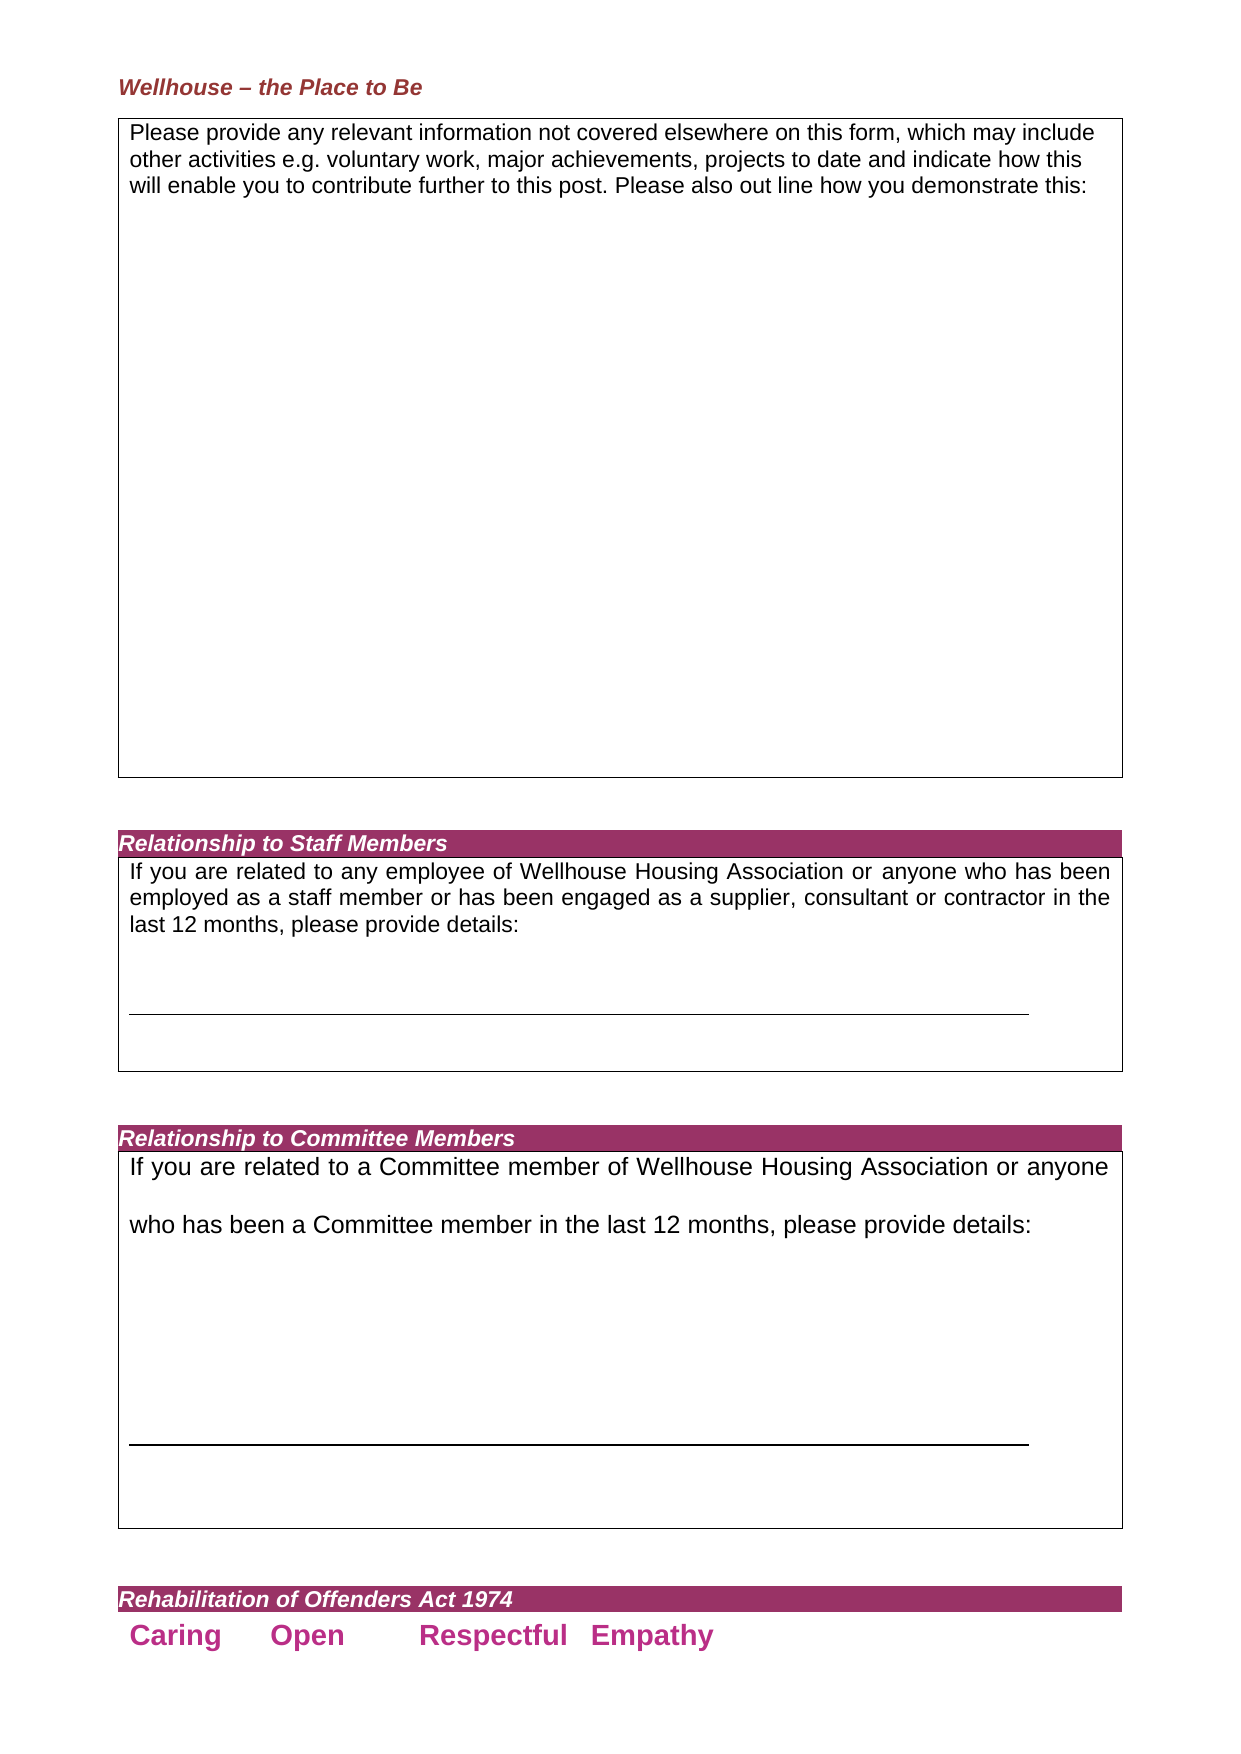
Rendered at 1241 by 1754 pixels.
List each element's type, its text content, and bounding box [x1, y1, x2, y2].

table_header Please provide any relevant information not covered elsewhere on this form, which may include other activities e.g. voluntary work, major achievements, projects to date and indicate how this will enable you to contribute further to this post. Please also out line how you demonstrate this: [119, 119, 1122, 777]
table_header If you are related to any employee of Wellhouse Housing Association or anyone who has been employed as a staff member or has been engaged as a supplier, consultant or contractor in the last 12 months, please provide details: [119, 858, 1122, 1071]
text Relationship to Staff Members [118, 830, 1122, 857]
text Relationship to Committee Members [118, 1125, 1122, 1151]
table_header If you are related to a Committee member of Wellhouse Housing Association or anyone who has been a Committee member in the last 12 months, please provide details: [119, 1152, 1122, 1527]
text Rehabilitation of Offenders Act 1974 [118, 1586, 1122, 1612]
